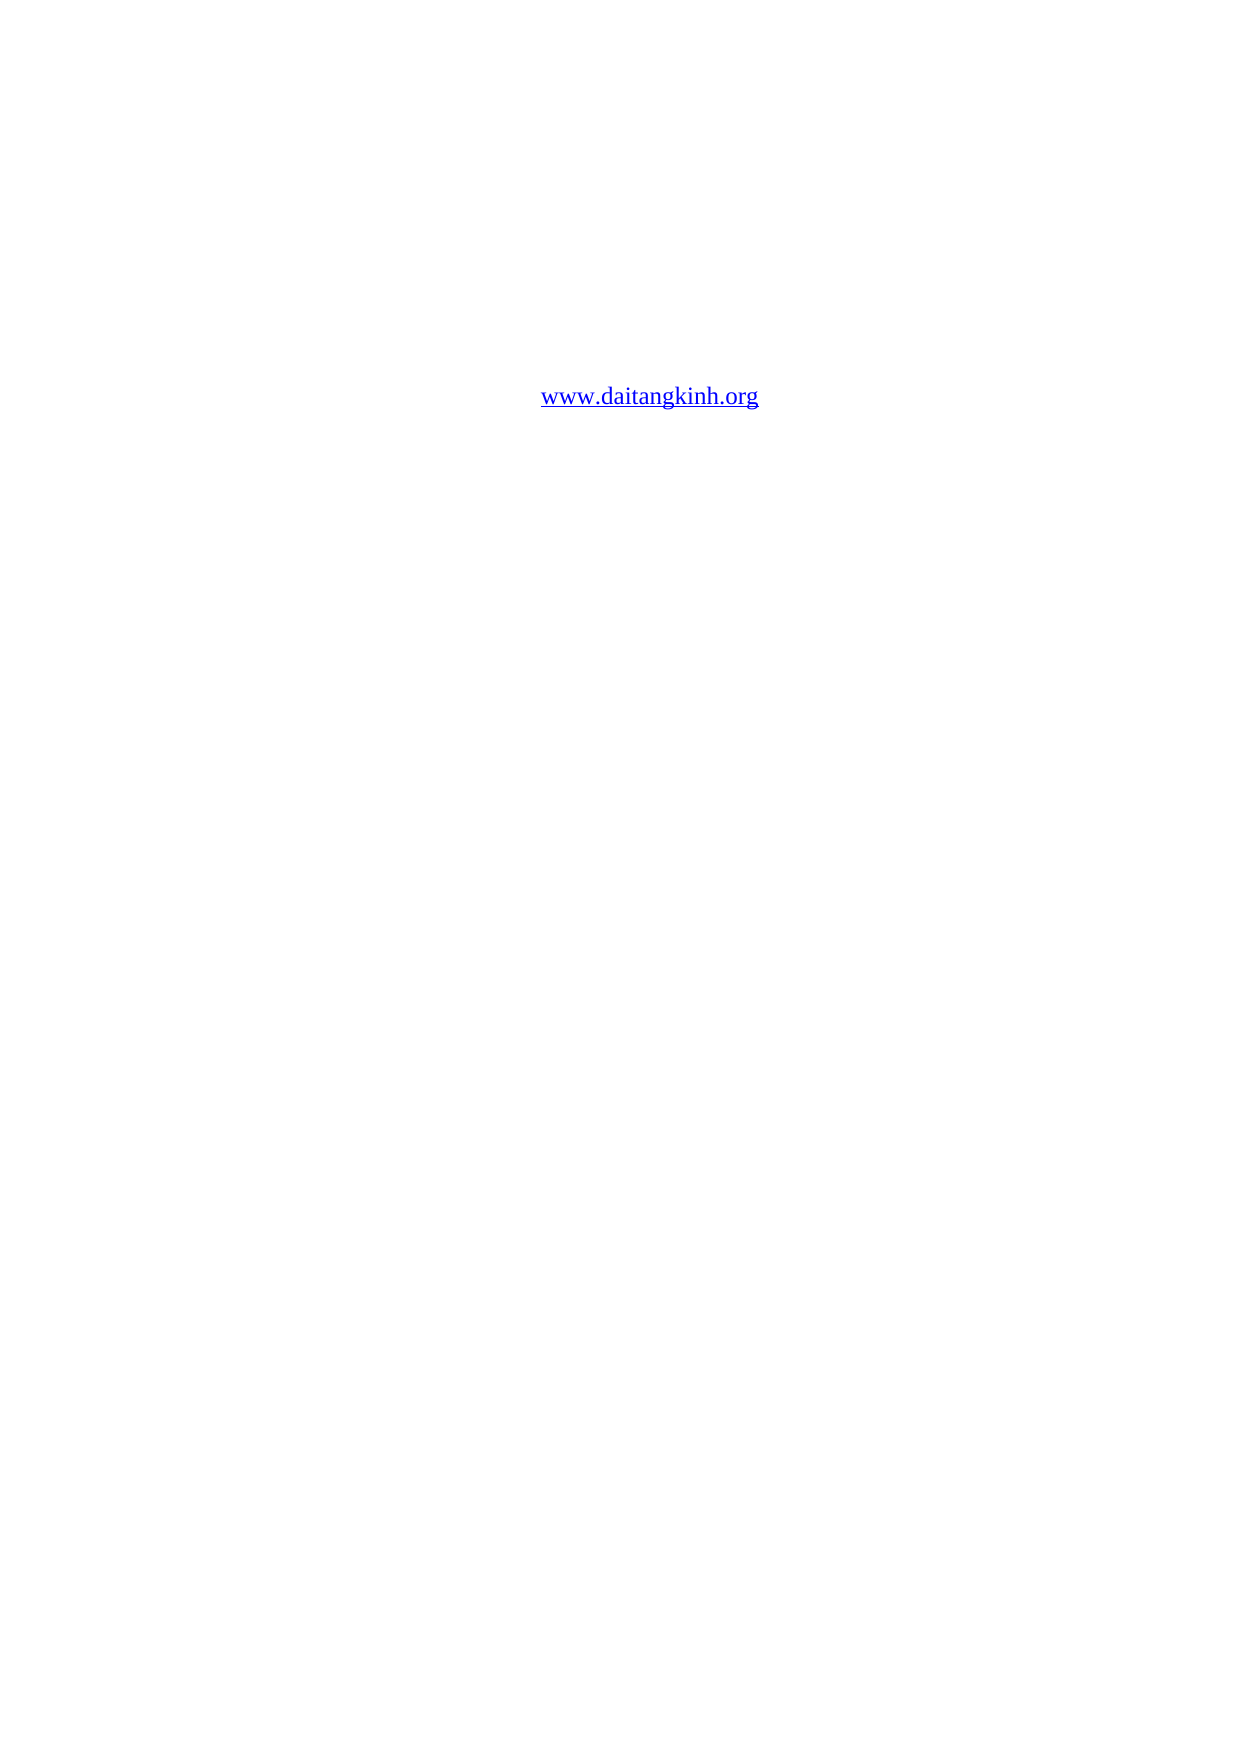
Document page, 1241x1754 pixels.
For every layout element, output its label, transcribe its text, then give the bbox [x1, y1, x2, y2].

text www.daitangkinh.org [427, 381, 872, 410]
